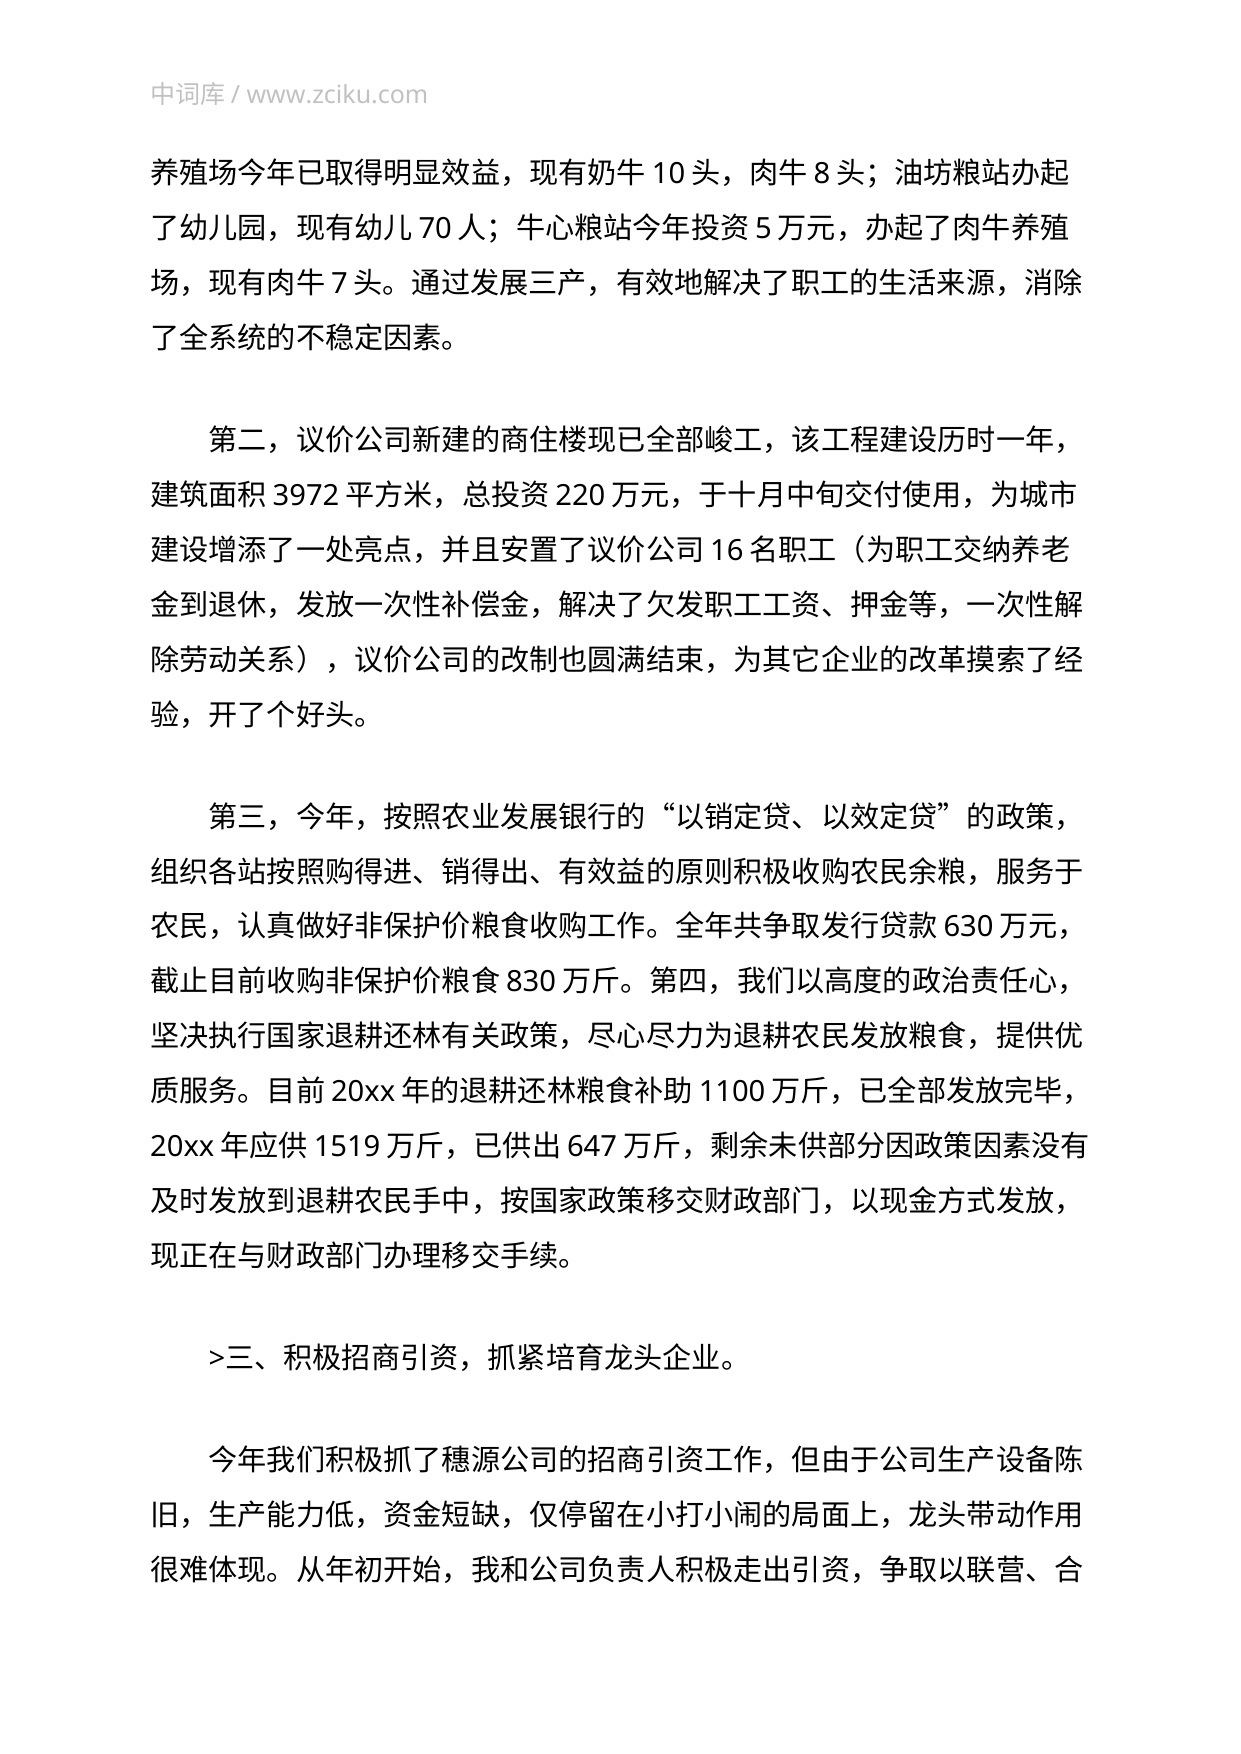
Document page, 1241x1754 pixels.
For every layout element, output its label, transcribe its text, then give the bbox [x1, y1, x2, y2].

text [150, 150, 1090, 357]
text 第二，议价公司新建的商住楼现已全部峻工，该工程建设历时一年，建筑面积3972平方米，总投资220万元，于十月中旬交付使用，为城市建设增添了一处亮点，并且安置了议价公司16名职工（为职工交纳养老金到退休，发放一次性补偿金，解决了欠发职工工资、押金等，一次性解除劳动关系），议价公司的改制也圆满结束，为其它企业的改革摸索了经验，开了个好头。 [150, 417, 1090, 734]
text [150, 1437, 1090, 1589]
text 第三，今年，按照农业发展银行的“以销定贷、以效定贷”的政策，组织各站按照购得进、销得出、有效益的原则积极收购农民余粮，服务于农民，认真做好非保护价粮食收购工作。全年共争取发行贷款630万元，截止目前收购非保护价粮食830万斤。第四，我们以高度的政治责任心，坚决执行国家退耕还林有关政策，尽心尽力为退耕农民发放粮食，提供优质服务。目前20xx年的退耕还林粮食补助1100万斤，已全部发放完毕，20xx年应供1519万斤，已供出647万斤，剩余未供部分因政策因素没有及时发放到退耕农民手中，按国家政策移交财政部门，以现金方式发放，现正在与财政部门办理移交手续。 [150, 793, 1090, 1275]
text >三、积极招商引资，抓紧培育龙头企业。 [150, 1334, 1090, 1377]
